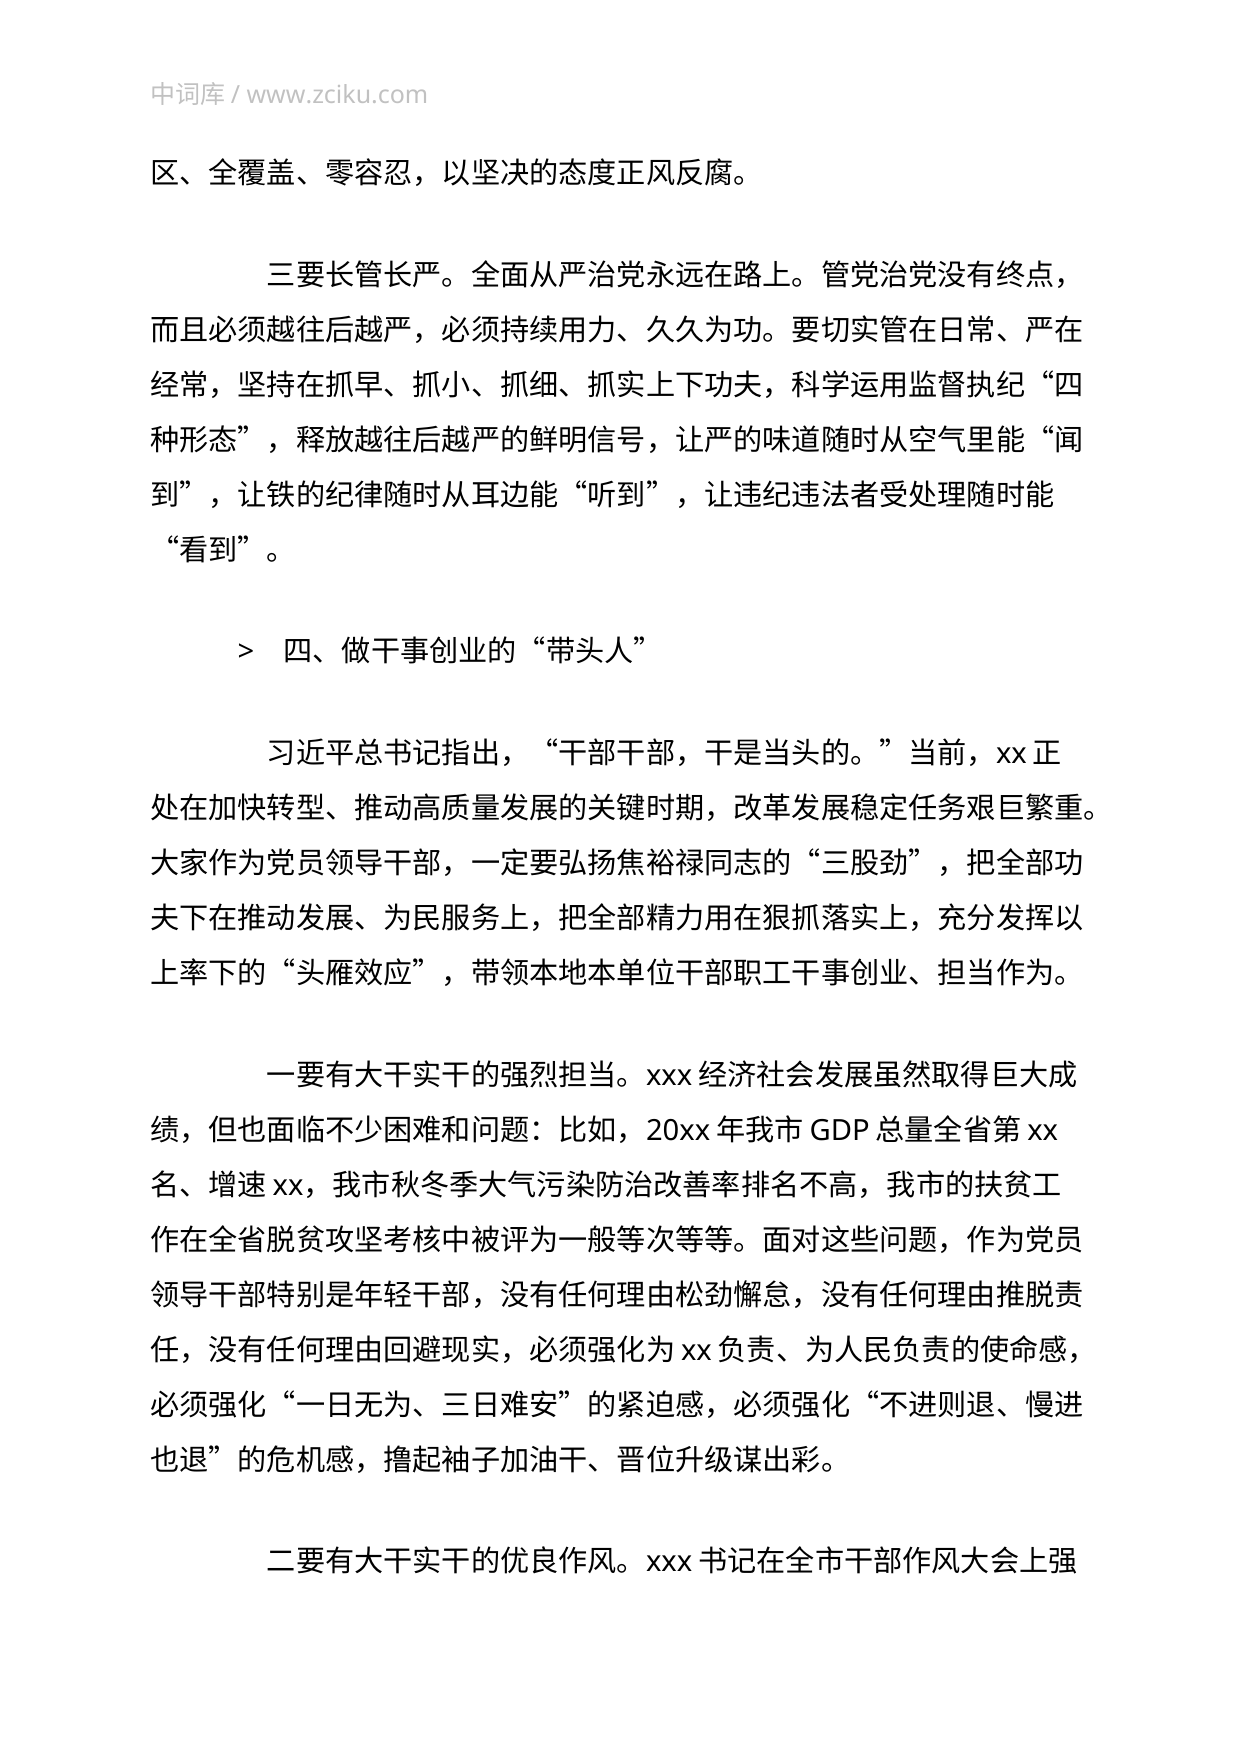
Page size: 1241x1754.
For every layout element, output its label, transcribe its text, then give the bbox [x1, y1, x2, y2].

text 习近平总书记指出，“干部干部，干是当头的。”当前，xx正处在加快转型、推动高质量发展的关键时期，改革发展稳定任务艰巨繁重。大家作为党员领导干部，一定要弘扬焦裕禄同志的“三股劲”，把全部功夫下在推动发展、为民服务上，把全部精力用在狠抓落实上，充分发挥以上率下的“头雁效应”，带领本地本单位干部职工干事创业、担当作为。 [150, 730, 1090, 992]
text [150, 1538, 1090, 1580]
text 三要长管长严。全面从严治党永远在路上。管党治党没有终点，而且必须越往后越严，必须持续用力、久久为功。要切实管在日常、严在经常，坚持在抓早、抓小、抓细、抓实上下功夫，科学运用监督执纪“四种形态”，释放越往后越严的鲜明信号，让严的味道随时从空气里能“闻到”，让铁的纪律随时从耳边能“听到”，让违纪违法者受处理随时能“看到”。 [150, 252, 1090, 568]
text 一要有大干实干的强烈担当。xxx经济社会发展虽然取得巨大成绩，但也面临不少困难和问题：比如，20xx年我市GDP总量全省第xx名、增速xx，我市秋冬季大气污染防治改善率排名不高，我市的扶贫工作在全省脱贫攻坚考核中被评为一般等次等等。面对这些问题，作为党员领导干部特别是年轻干部，没有任何理由松劲懈怠，没有任何理由推脱责任，没有任何理由回避现实，必须强化为xx负责、为人民负责的使命感，必须强化“一日无为、三日难安”的紧迫感，必须强化“不进则退、慢进也退”的危机感，撸起袖子加油干、晋位升级谋出彩。 [150, 1051, 1090, 1478]
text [150, 150, 1090, 192]
text > 四、做干事创业的“带头人” [150, 628, 1090, 670]
